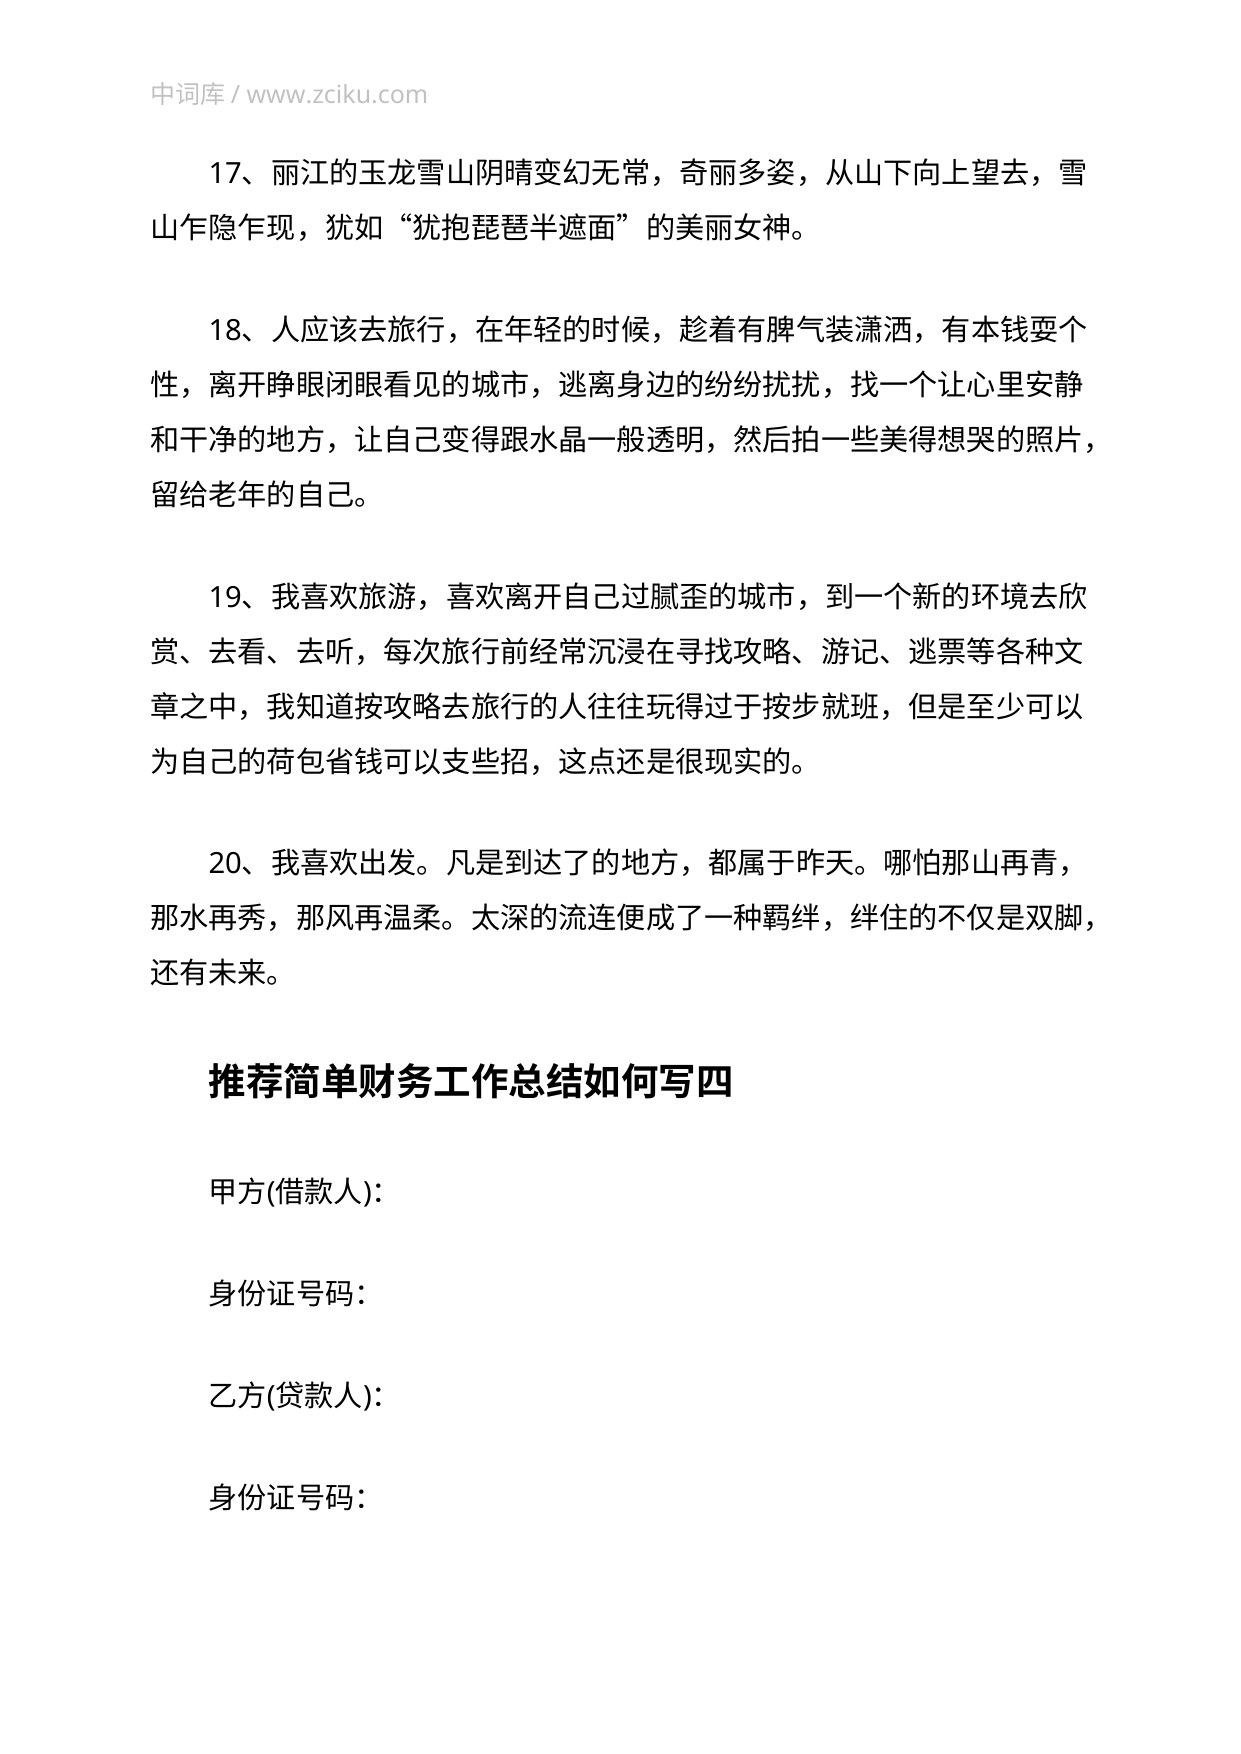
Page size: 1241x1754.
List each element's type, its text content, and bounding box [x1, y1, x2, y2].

text 17、丽江的玉龙雪山阴晴变幻无常，奇丽多姿，从山下向上望去，雪山乍隐乍现，犹如“犹抱琵琶半遮面”的美丽女神。 [150, 150, 1090, 247]
text 推荐简单财务工作总结如何写四 [150, 1052, 1090, 1106]
text 19、我喜欢旅游，喜欢离开自己过腻歪的城市，到一个新的环境去欣赏、去看、去听，每次旅行前经常沉浸在寻找攻略、游记、逃票等各种文章之中，我知道按攻略去旅行的人往往玩得过于按步就班，但是至少可以为自己的荷包省钱可以支些招，这点还是很现实的。 [150, 573, 1090, 780]
text 甲方(借款人)： [150, 1169, 1090, 1211]
text 乙方(贷款人)： [150, 1373, 1090, 1415]
text 身份证号码： [150, 1475, 1090, 1517]
text 20、我喜欢出发。凡是到达了的地方，都属于昨天。哪怕那山再青，那水再秀，那风再温柔。太深的流连便成了一种羁绊，绊住的不仅是双脚，还有未来。 [150, 840, 1090, 992]
text 18、人应该去旅行，在年轻的时候，趁着有脾气装潇洒，有本钱耍个性，离开睁眼闭眼看见的城市，逃离身边的纷纷扰扰，找一个让心里安静和干净的地方，让自己变得跟水晶一般透明，然后拍一些美得想哭的照片，留给老年的自己。 [150, 307, 1090, 514]
text 身份证号码： [150, 1271, 1090, 1313]
